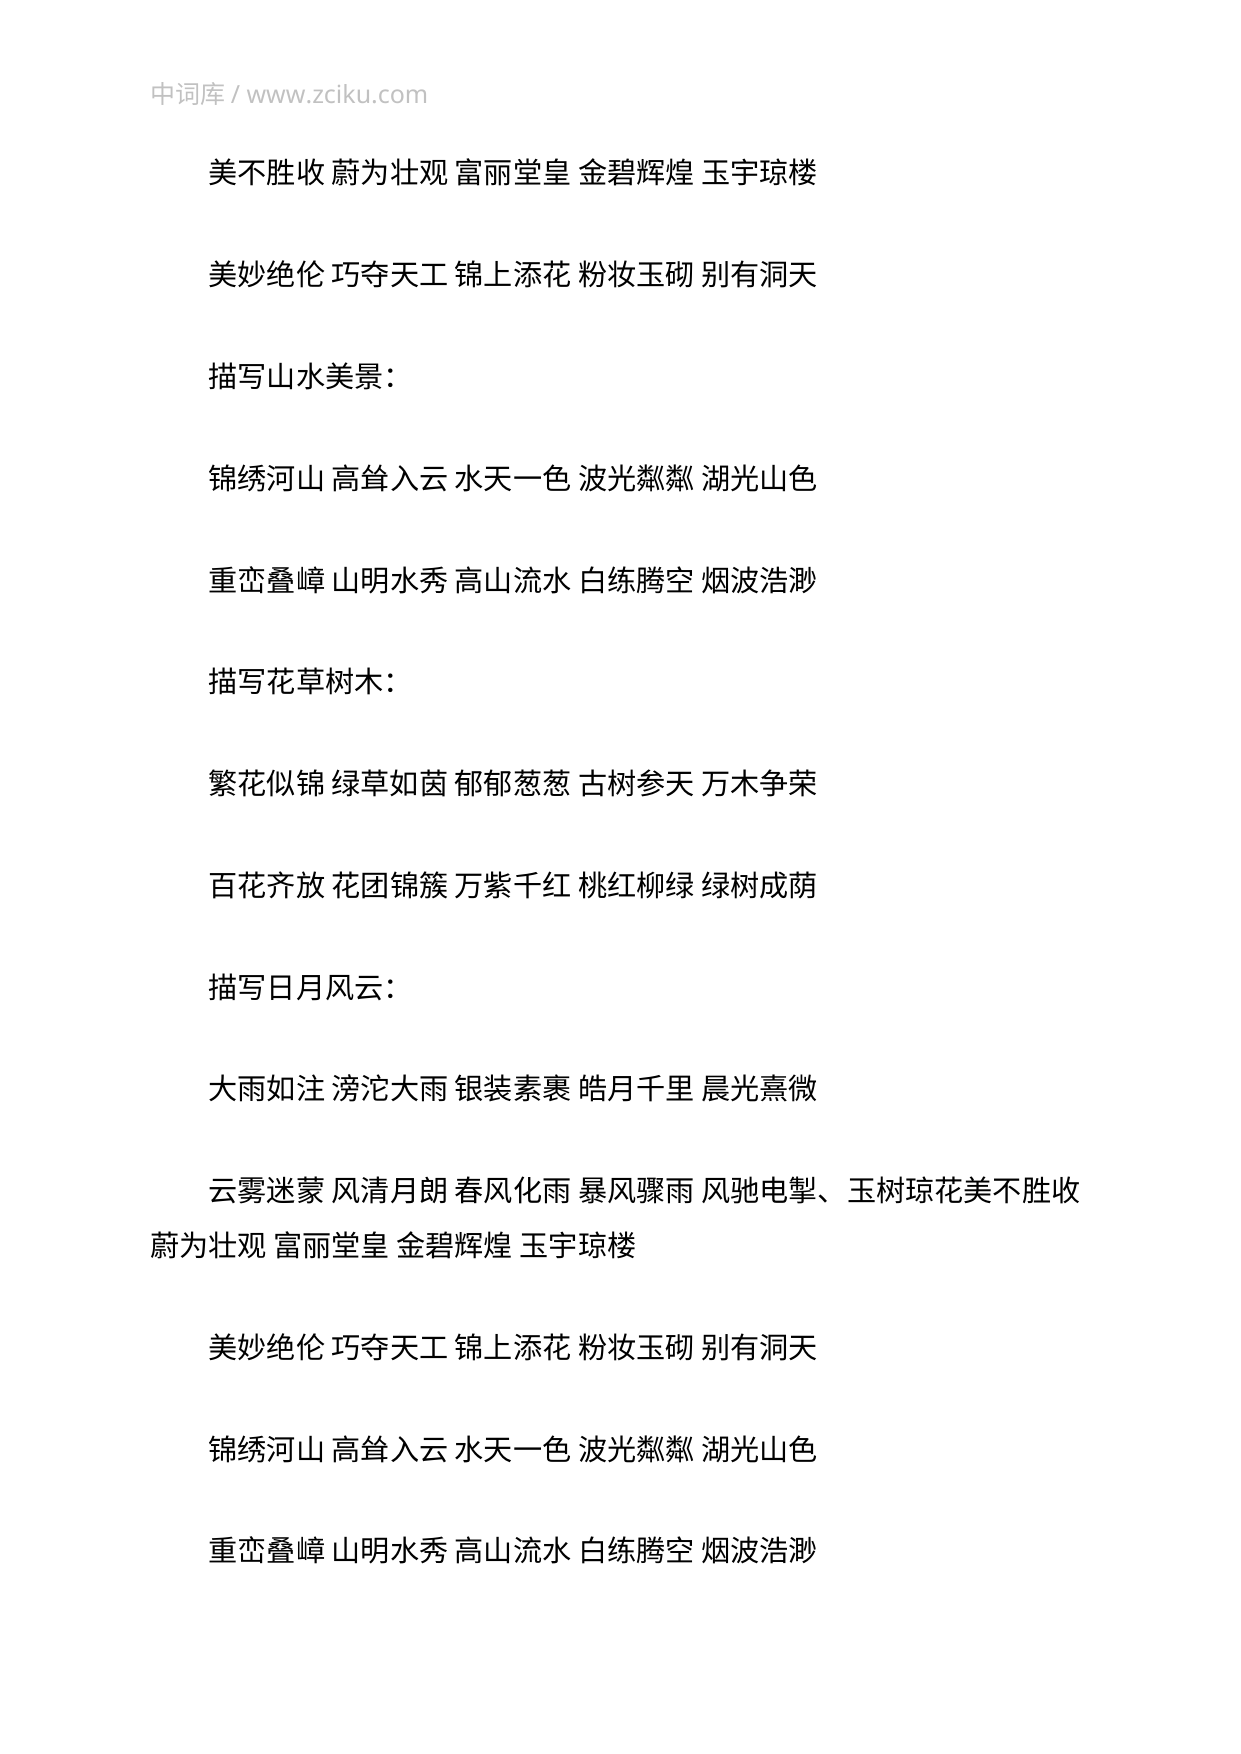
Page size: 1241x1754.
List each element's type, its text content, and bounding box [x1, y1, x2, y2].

text 百花齐放 花团锦簇 万紫千红 桃红柳绿 绿树成荫 [150, 862, 1090, 905]
text 描写山水美景： [150, 353, 1090, 396]
text 描写花草树木： [150, 659, 1090, 701]
text 云雾迷蒙 风清月朗 春风化雨 暴风骤雨 风驰电掣、玉树琼花美不胜收 蔚为壮观 富丽堂皇 金碧辉煌 玉宇琼楼 [150, 1168, 1090, 1265]
text 美妙绝伦 巧夺天工 锦上添花 粉妆玉砌 别有洞天 [150, 1324, 1090, 1367]
text 美妙绝伦 巧夺天工 锦上添花 粉妆玉砌 别有洞天 [150, 252, 1090, 294]
text 美不胜收 蔚为壮观 富丽堂皇 金碧辉煌 玉宇琼楼 [150, 150, 1090, 192]
text 锦绣河山 高耸入云 水天一色 波光粼粼 湖光山色 [150, 455, 1090, 498]
text 锦绣河山 高耸入云 水天一色 波光粼粼 湖光山色 [150, 1426, 1090, 1468]
text 描写日月风云： [150, 964, 1090, 1006]
text 大雨如注 滂沱大雨 银装素裹 皓月千里 晨光熹微 [150, 1066, 1090, 1108]
text 繁花似锦 绿草如茵 郁郁葱葱 古树参天 万木争荣 [150, 761, 1090, 803]
text 重峦叠嶂 山明水秀 高山流水 白练腾空 烟波浩渺 [150, 1528, 1090, 1570]
text 重峦叠嶂 山明水秀 高山流水 白练腾空 烟波浩渺 [150, 557, 1090, 599]
